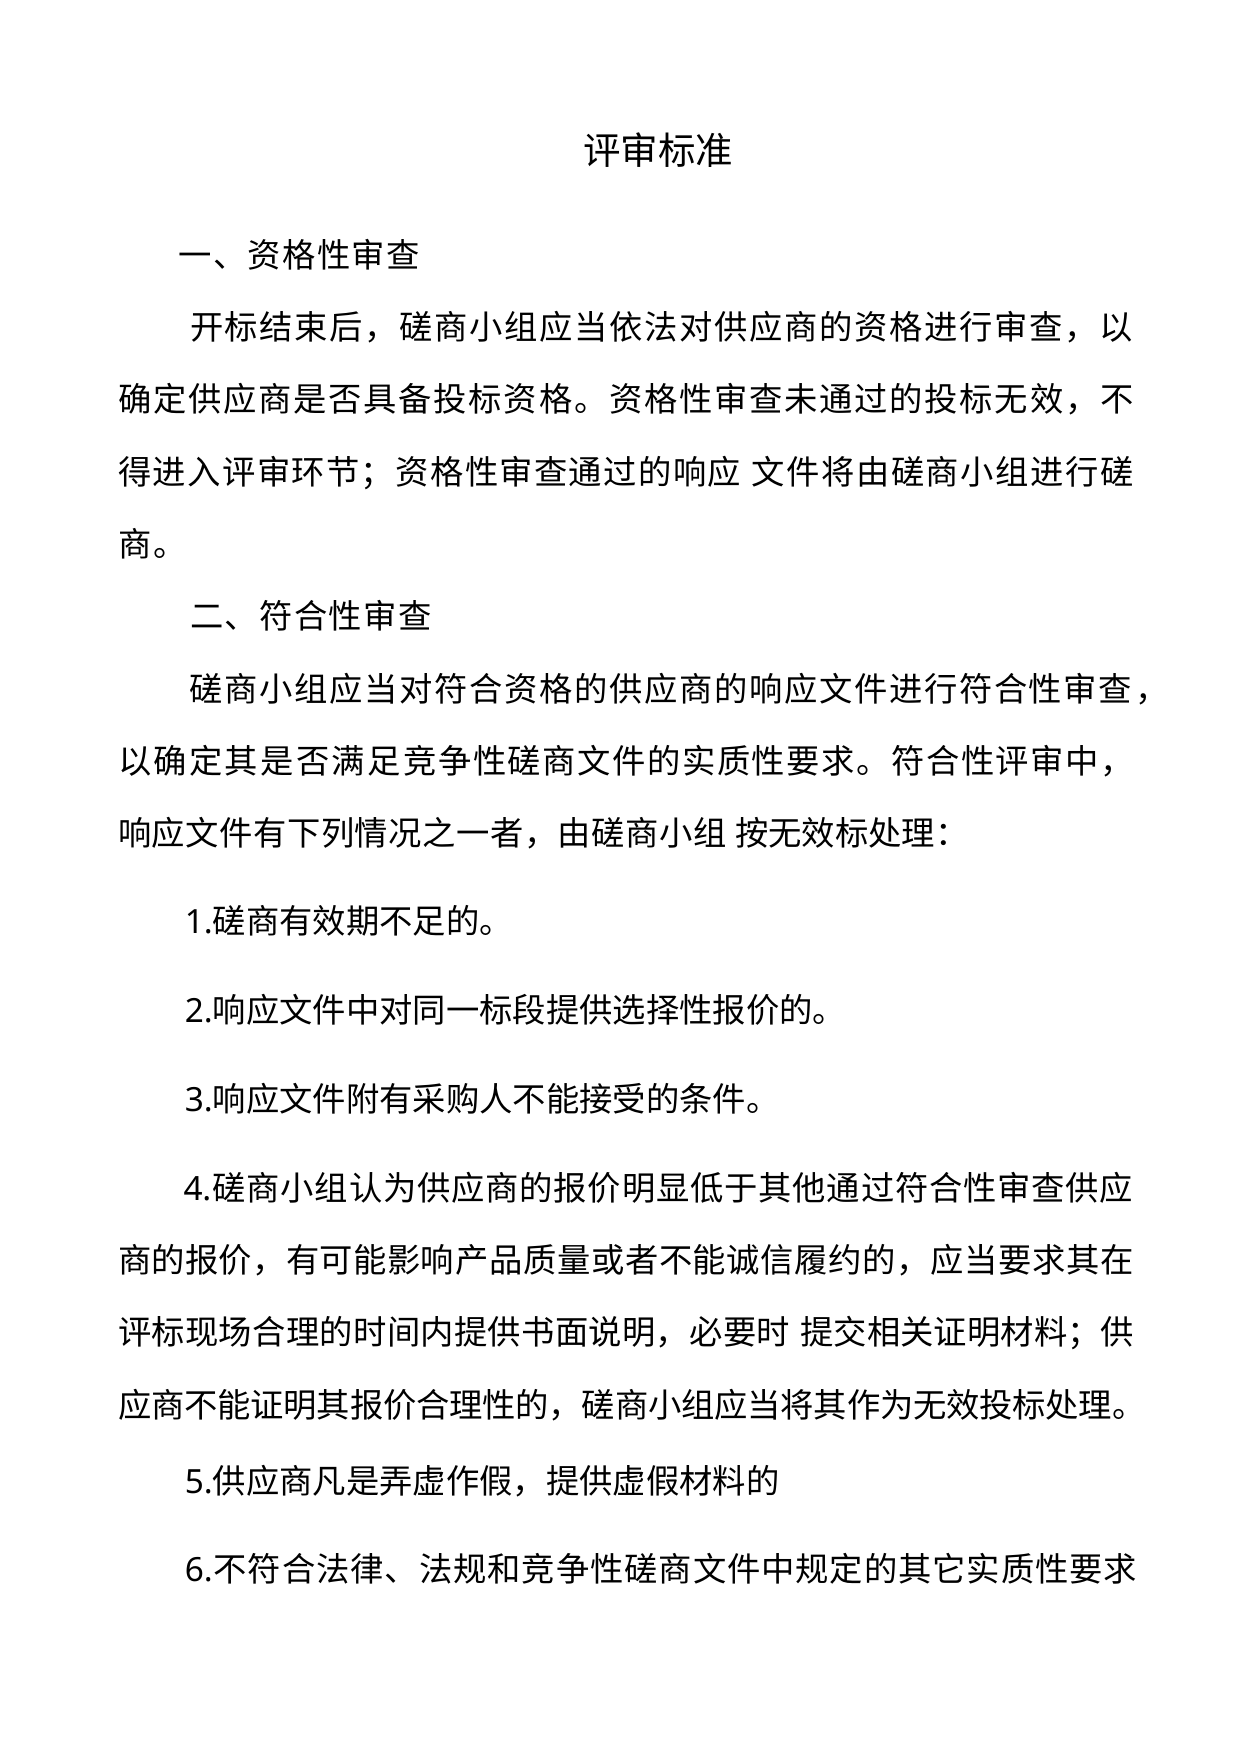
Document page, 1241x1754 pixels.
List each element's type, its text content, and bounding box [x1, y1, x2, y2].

text 磋商小组应当对符合资格的供应商的响应文件进行符合性审查，以确定其是否满足竞争性磋商文件的实质性要求。符合性评审中，响应文件有下列情况之一者，由磋商小组 按无效标处理： [118, 662, 1135, 855]
text 开标结束后，磋商小组应当依法对供应商的资格进行审查，以确定供应商是否具备投标资格。资格性审查未通过的投标无效，不得进入评审环节；资格性审查通过的响应 文件将由磋商小组进行磋商。 [118, 301, 1135, 566]
text 5.供应商凡是弄虚作假，提供虚假材料的 [118, 1454, 1135, 1503]
text 4.磋商小组认为供应商的报价明显低于其他通过符合性审查供应商的报价，有可能影响产品质量或者不能诚信履约的，应当要求其在评标现场合理的时间内提供书面说明，必要时 提交相关证明材料；供应商不能证明其报价合理性的，磋商小组应当将其作为无效投标处理。 [118, 1161, 1135, 1427]
text 3.响应文件附有采购人不能接受的条件。 [118, 1073, 1135, 1121]
text 一、资格性审查 [106, 229, 526, 277]
text 二、符合性审查 [118, 590, 1135, 638]
text 2.响应文件中对同一标段提供选择性报价的。 [118, 984, 1135, 1032]
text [118, 1543, 1139, 1591]
text 1.磋商有效期不足的。 [118, 895, 1135, 944]
subtitle 评审标准 [106, 121, 1134, 175]
